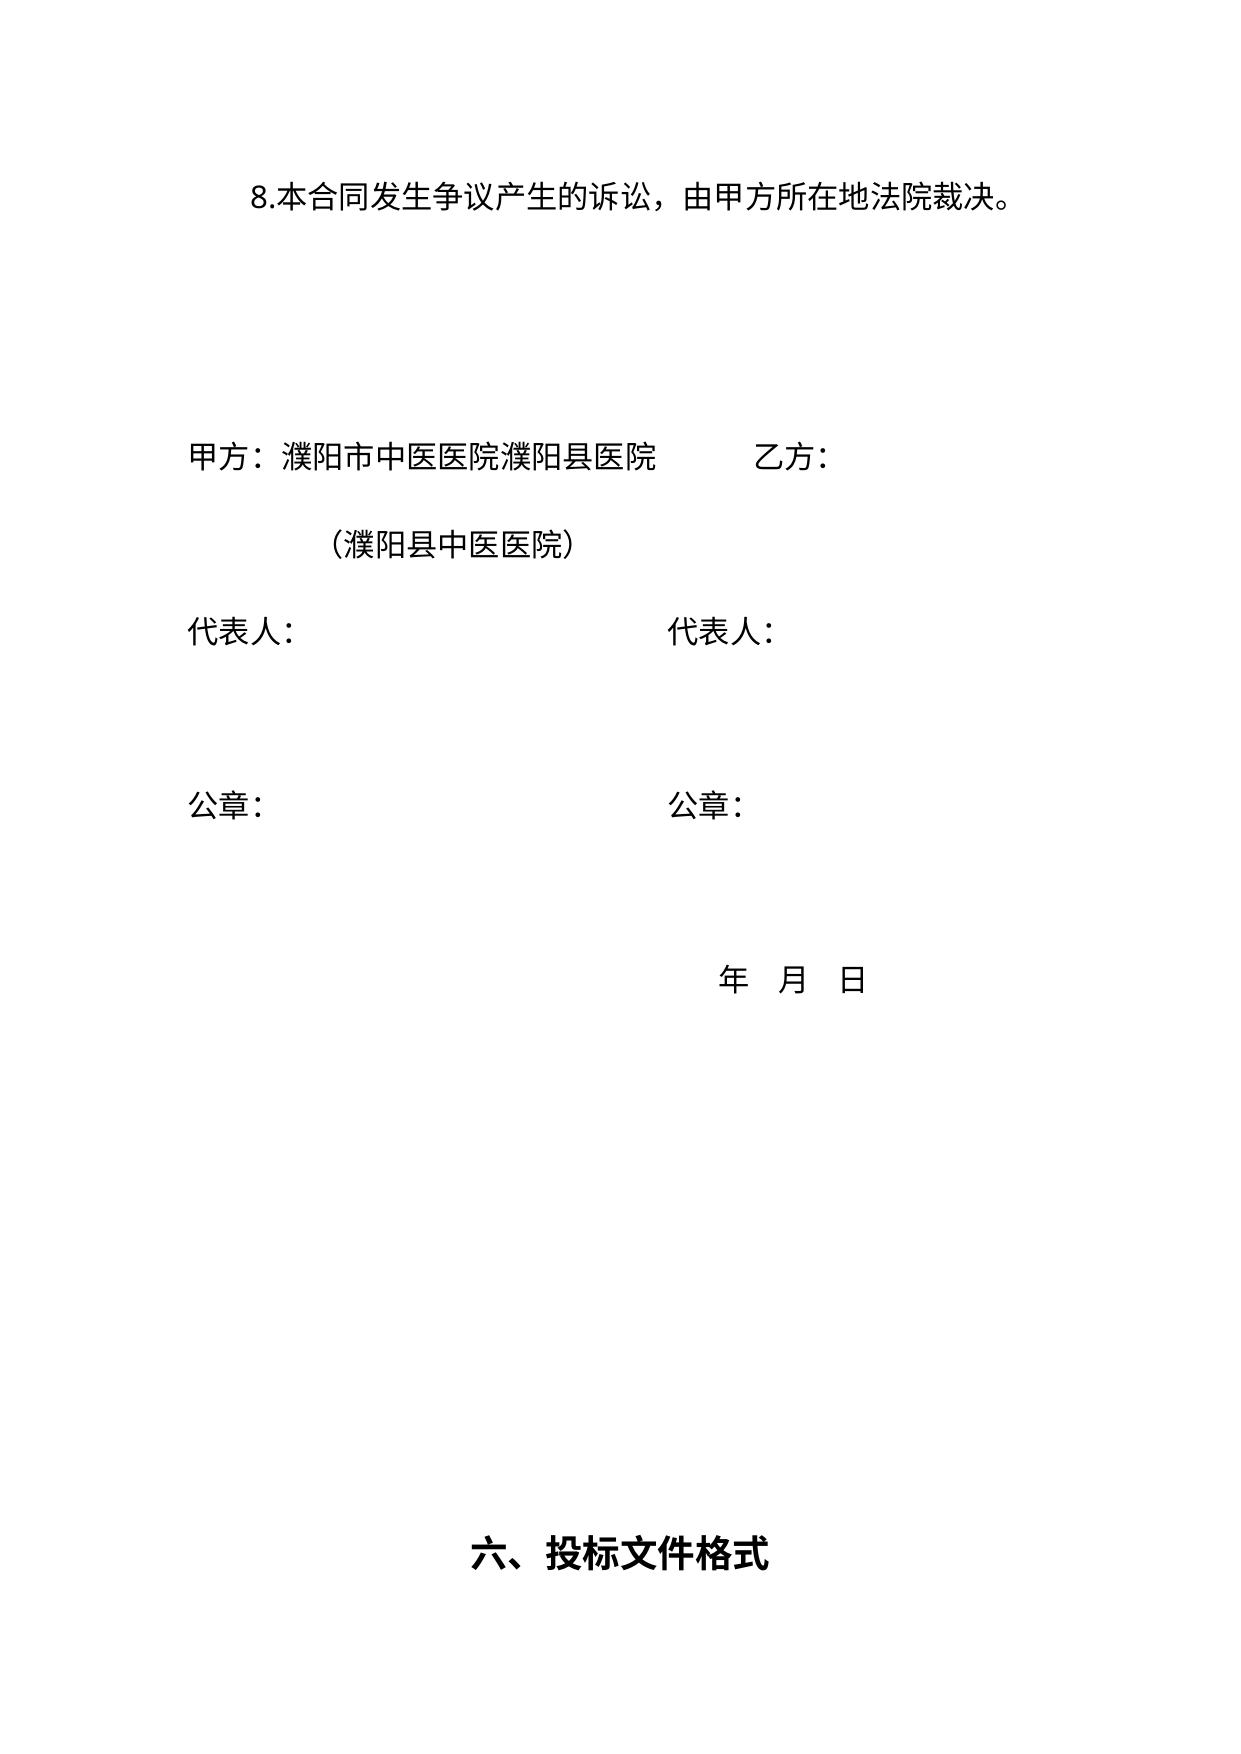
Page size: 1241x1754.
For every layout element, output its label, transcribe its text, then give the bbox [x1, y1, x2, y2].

text 甲方：濮阳市中医医院濮阳县医院 乙方： [187, 422, 990, 487]
text 公章： 公章： [187, 771, 990, 836]
text 年 月 日 [187, 945, 974, 1010]
text （濮阳县中医医院） [187, 510, 990, 575]
text 代表人： 代表人： [187, 597, 990, 662]
text 六、投标文件格式 [187, 1518, 1053, 1583]
text 8.本合同发生争议产生的诉讼，由甲方所在地法院裁决。 [187, 162, 1053, 227]
